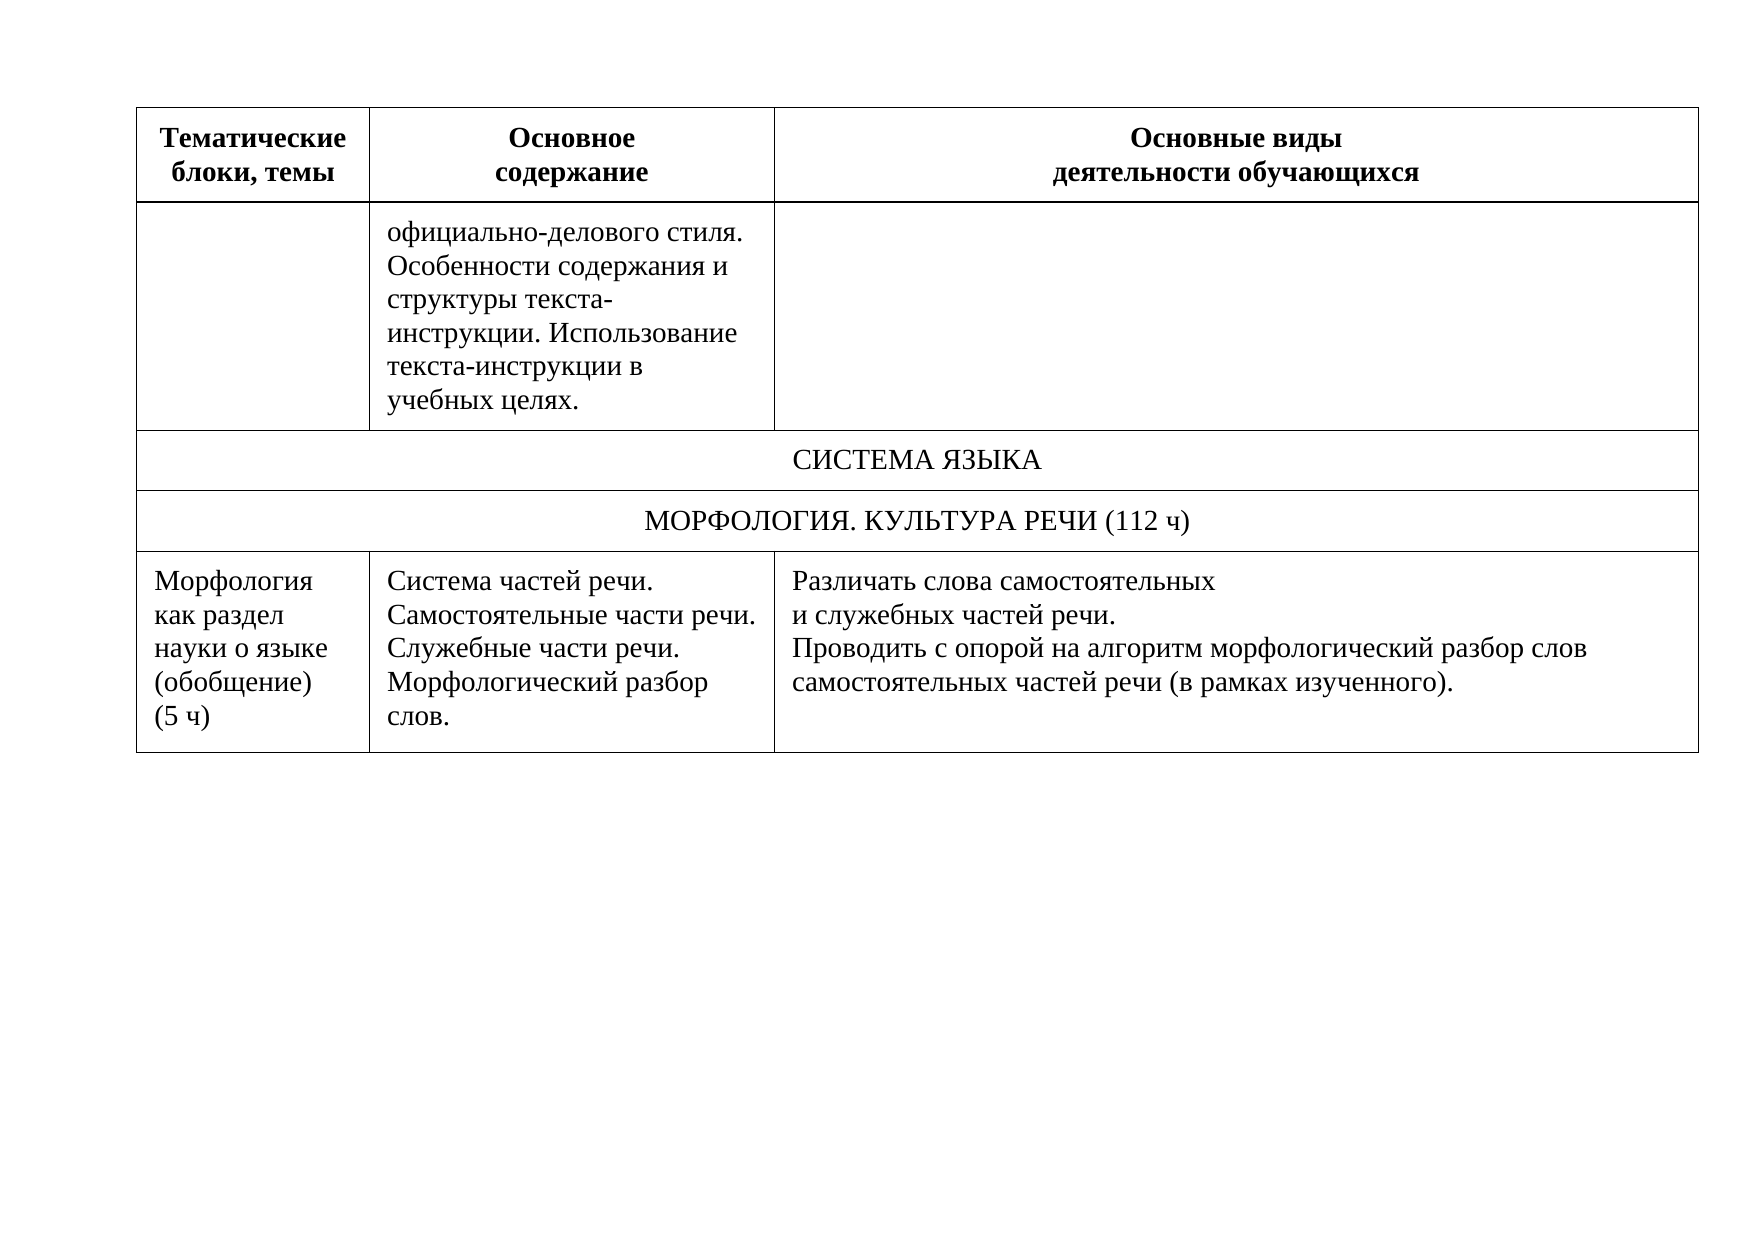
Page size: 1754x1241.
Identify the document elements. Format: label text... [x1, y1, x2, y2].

table_header Основные виды деятельности обучающихся [775, 108, 1698, 201]
table_header Основное содержание [370, 108, 774, 201]
table_cell Морфология как раздел науки о языке (обобщение) (5 ч) [137, 552, 369, 752]
table_header Тематические блоки, темы [137, 108, 369, 201]
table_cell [775, 203, 1698, 429]
table_cell МОРФОЛОГИЯ. КУЛЬТУРА РЕЧИ (112 ч) [137, 491, 1698, 551]
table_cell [137, 203, 369, 429]
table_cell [370, 203, 774, 429]
table_cell Система частей речи. Самостоятельные части речи. Служебные части речи. Морфологический разбор слов. [370, 552, 774, 752]
table_cell СИСТЕМА ЯЗЫКА [137, 431, 1698, 490]
table_cell Различать слова самостоятельных и служебных частей речи. Проводить с опорой на алгоритм морфологический разбор слов самостоятельных частей речи (в рамках изученного). [775, 552, 1698, 752]
